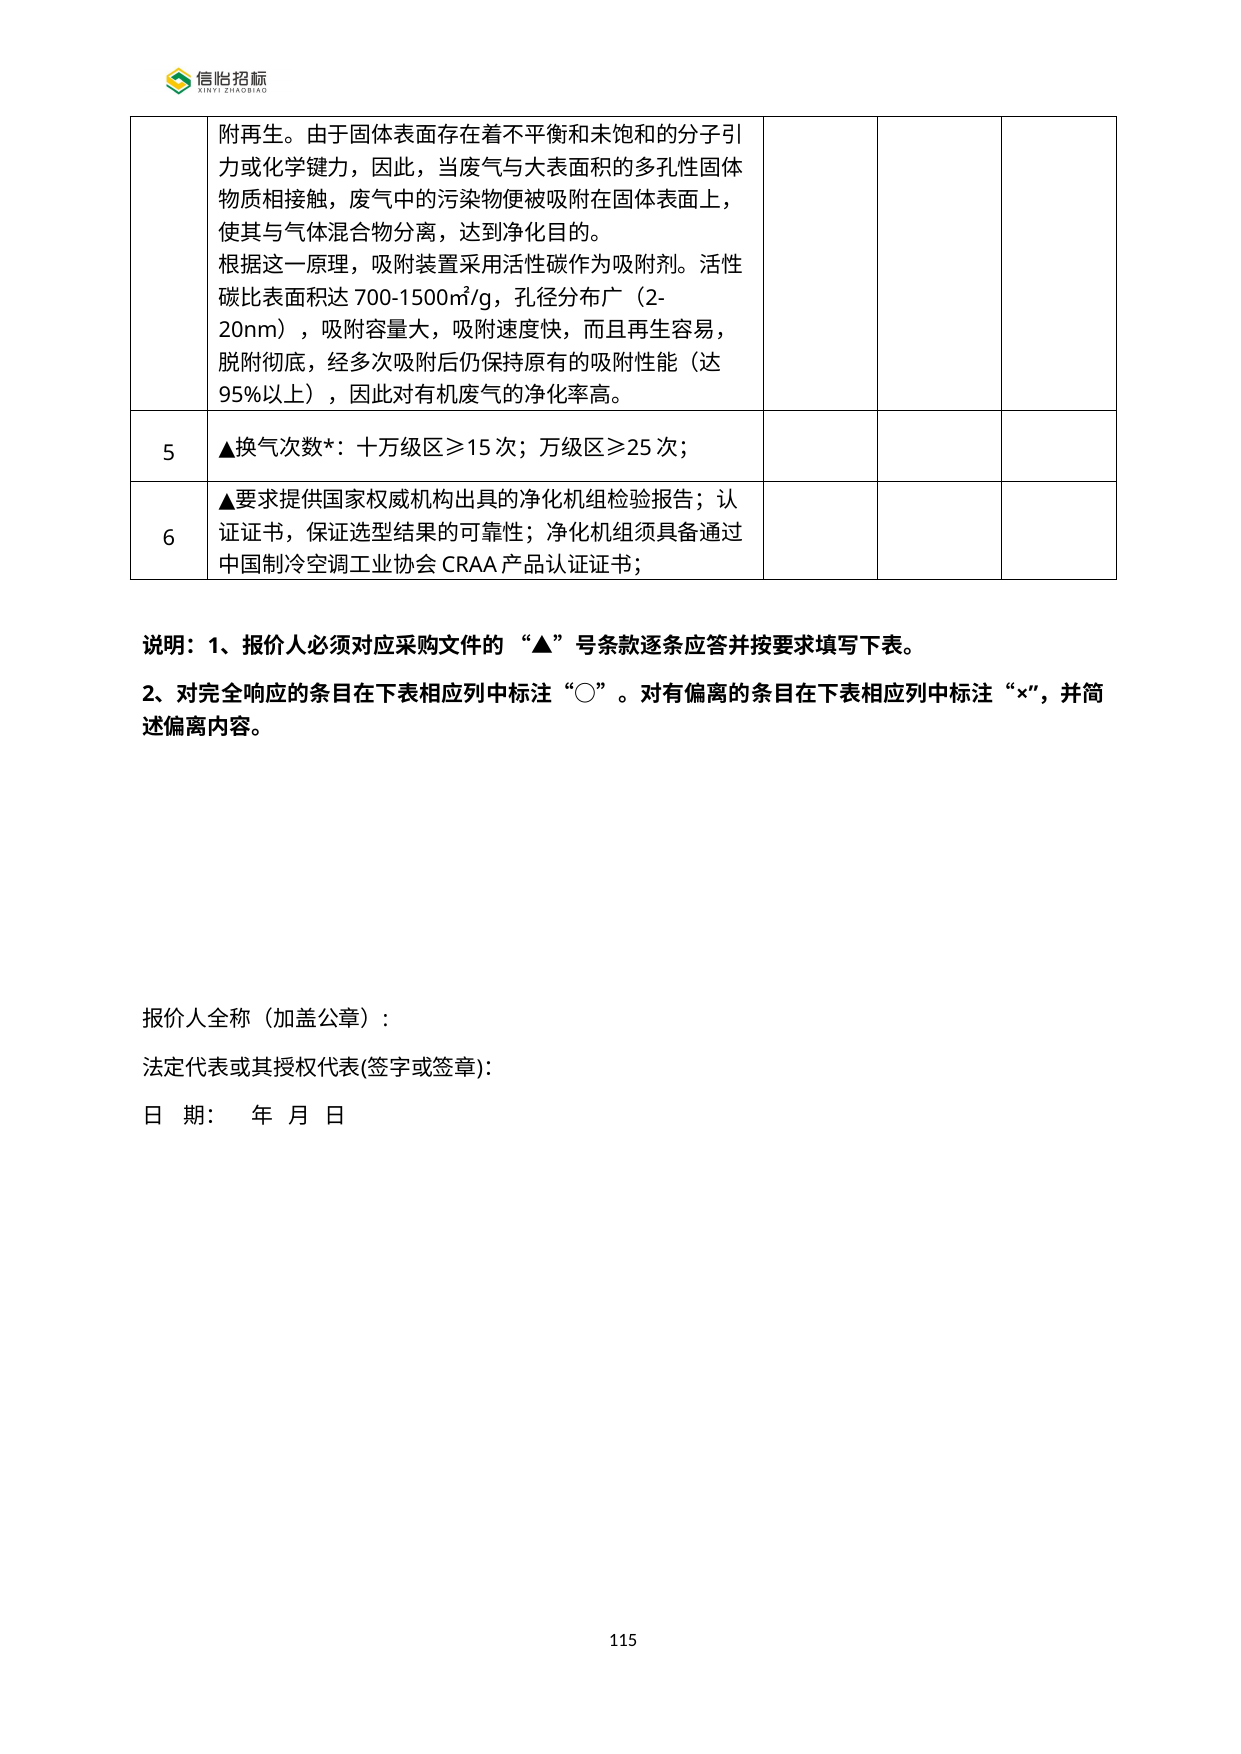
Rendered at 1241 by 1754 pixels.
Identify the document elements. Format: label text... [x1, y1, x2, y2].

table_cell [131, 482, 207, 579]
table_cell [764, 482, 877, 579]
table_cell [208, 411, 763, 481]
text 说明：1、报价人必须对应采购文件的 “▲”号条款逐条应答并按要求填写下表。 [142, 628, 1104, 660]
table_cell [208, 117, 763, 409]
picture [141, 59, 294, 102]
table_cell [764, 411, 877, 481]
text 法定代表或其授权代表(签字或签章)： [142, 1049, 1104, 1082]
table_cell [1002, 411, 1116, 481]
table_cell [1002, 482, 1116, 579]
text 报价人全称（加盖公章）: [142, 1001, 1104, 1033]
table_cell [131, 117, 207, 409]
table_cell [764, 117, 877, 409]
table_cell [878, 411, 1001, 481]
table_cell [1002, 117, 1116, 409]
text 日 期： 年 月 日 [142, 1098, 1104, 1130]
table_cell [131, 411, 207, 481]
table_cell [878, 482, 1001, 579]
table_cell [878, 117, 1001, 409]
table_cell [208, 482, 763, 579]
text 2、对完全响应的条目在下表相应列中标注“○”。对有偏离的条目在下表相应列中标注“×”，并简述偏离内容。 [142, 676, 1104, 741]
